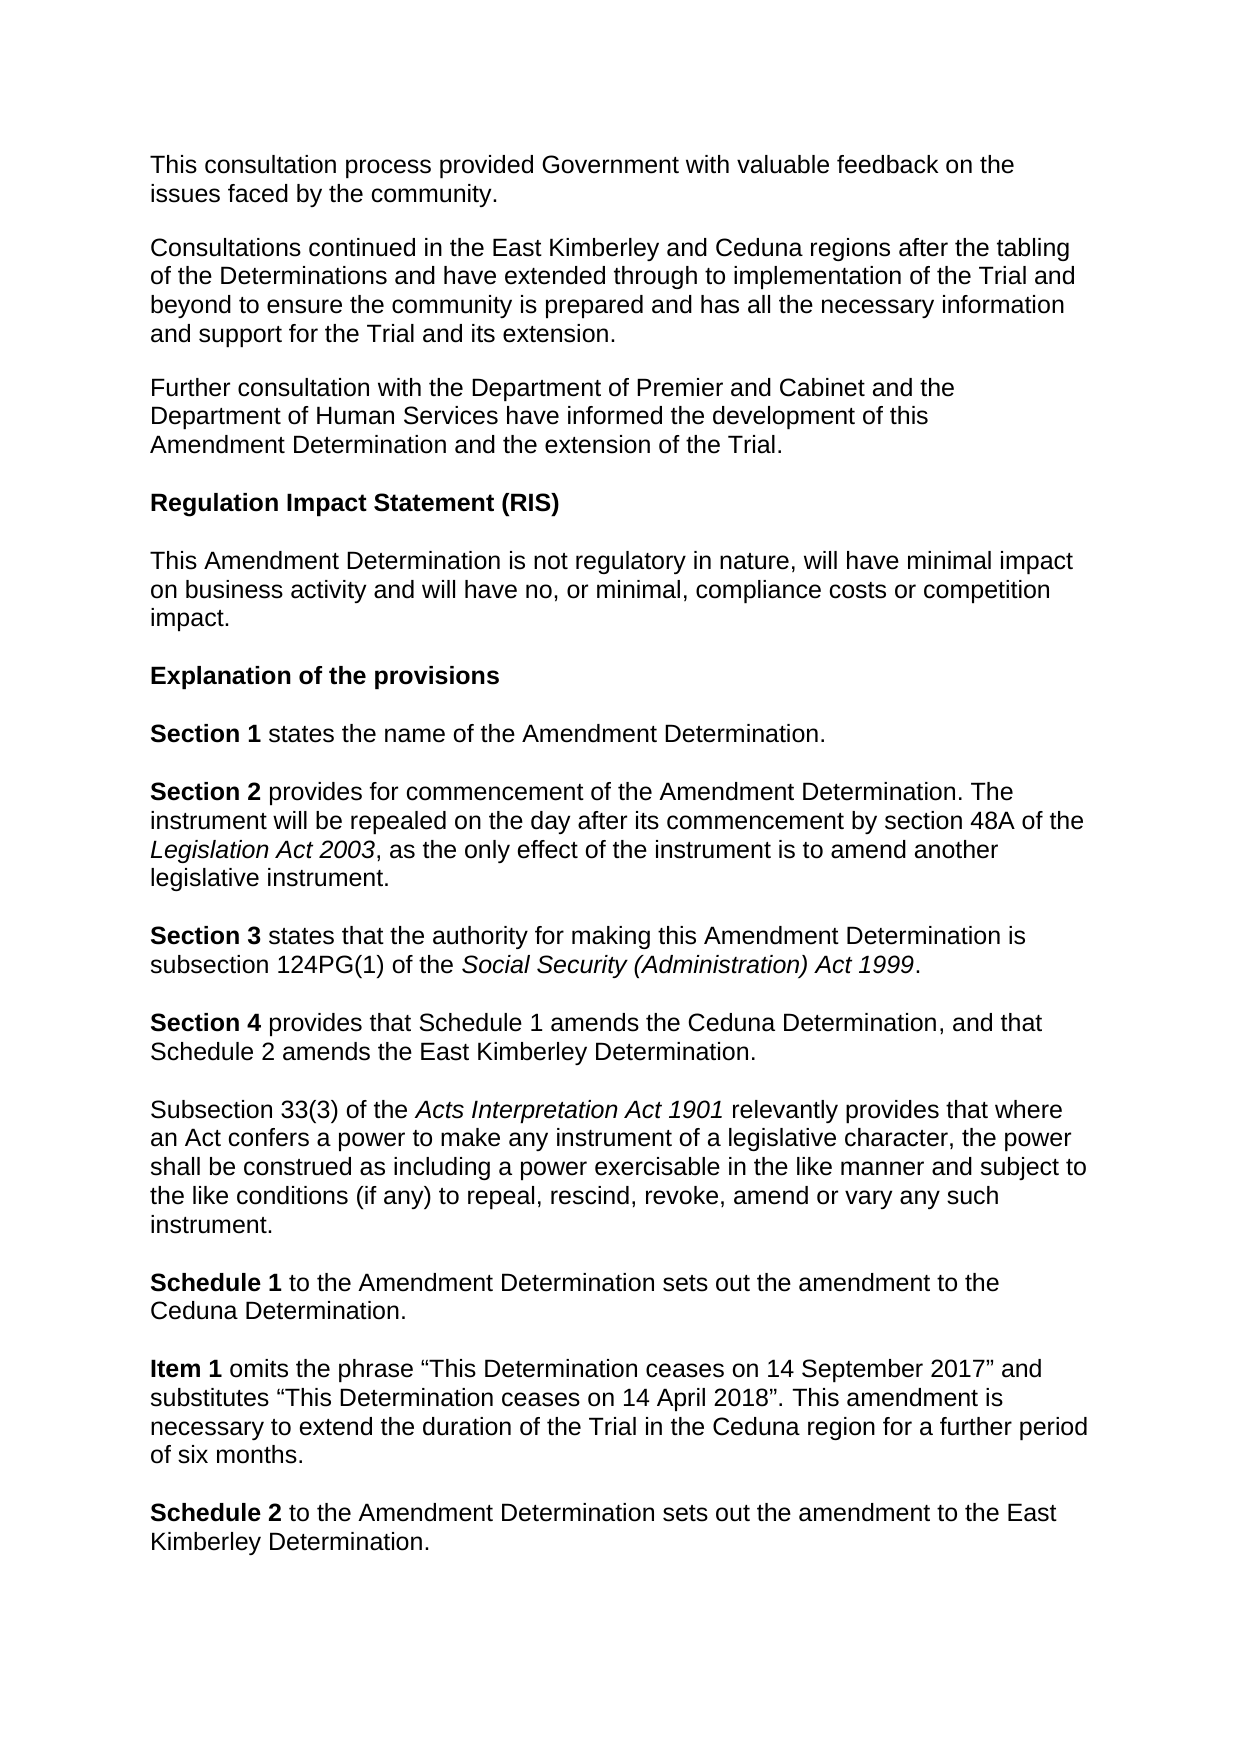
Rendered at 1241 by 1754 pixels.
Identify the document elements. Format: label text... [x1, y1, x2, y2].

text Section 1 states the name of the Amendment Determination. [150, 719, 1090, 748]
text Section 4 provides that Schedule 1 amends the Ceduna Determination, and that Schedule 2 amends the East Kimberley Determination. [150, 1008, 1090, 1065]
text This consultation process provided Government with valuable feedback on the issues faced by the community. [150, 150, 1090, 207]
text Schedule 2 to the Amendment Determination sets out the amendment to the East Kimberley Determination. [150, 1498, 1090, 1556]
text This Amendment Determination is not regulatory in nature, will have minimal impact on business activity and will have no, or minimal, compliance costs or competition impact. [150, 546, 1090, 632]
text Section 3 states that the authority for making this Amendment Determination is subsection 124PG(1) of the Social Security (Administration) Act 1999. [150, 921, 1090, 979]
text Subsection 33(3) of the Acts Interpretation Act 1901 relevantly provides that where an Act confers a power to make any instrument of a legislative character, the power shall be construed as including a power exercisable in the like manner and subject to the like conditions (if any) to repeal, rescind, revoke, amend or vary any such instrument. [150, 1094, 1090, 1238]
text Further consultation with the Department of Premier and Cabinet and the Department of Human Services have informed the development of this Amendment Determination and the extension of the Trial. [150, 372, 1090, 459]
text Explanation of the provisions [150, 661, 1090, 690]
text Item 1 omits the phrase “This Determination ceases on 14 September 2017” and substitutes “This Determination ceases on 14 April 2018”. This amendment is necessary to extend the duration of the Trial in the Ceduna region for a further period of six months. [150, 1354, 1090, 1469]
text Schedule 1 to the Amendment Determination sets out the amendment to the Ceduna Determination. [150, 1267, 1090, 1325]
text Consultations continued in the East Kimberley and Ceduna regions after the tabling of the Determinations and have extended through to implementation of the Trial and beyond to ensure the community is prepared and has all the necessary information and support for the Trial and its extension. [150, 232, 1090, 347]
text Regulation Impact Statement (RIS) [150, 488, 1090, 517]
text Section 2 provides for commencement of the Amendment Determination. The instrument will be repealed on the day after its commencement by section 48A of the Legislation Act 2003, as the only effect of the instrument is to amend another legislative instrument. [150, 777, 1090, 892]
